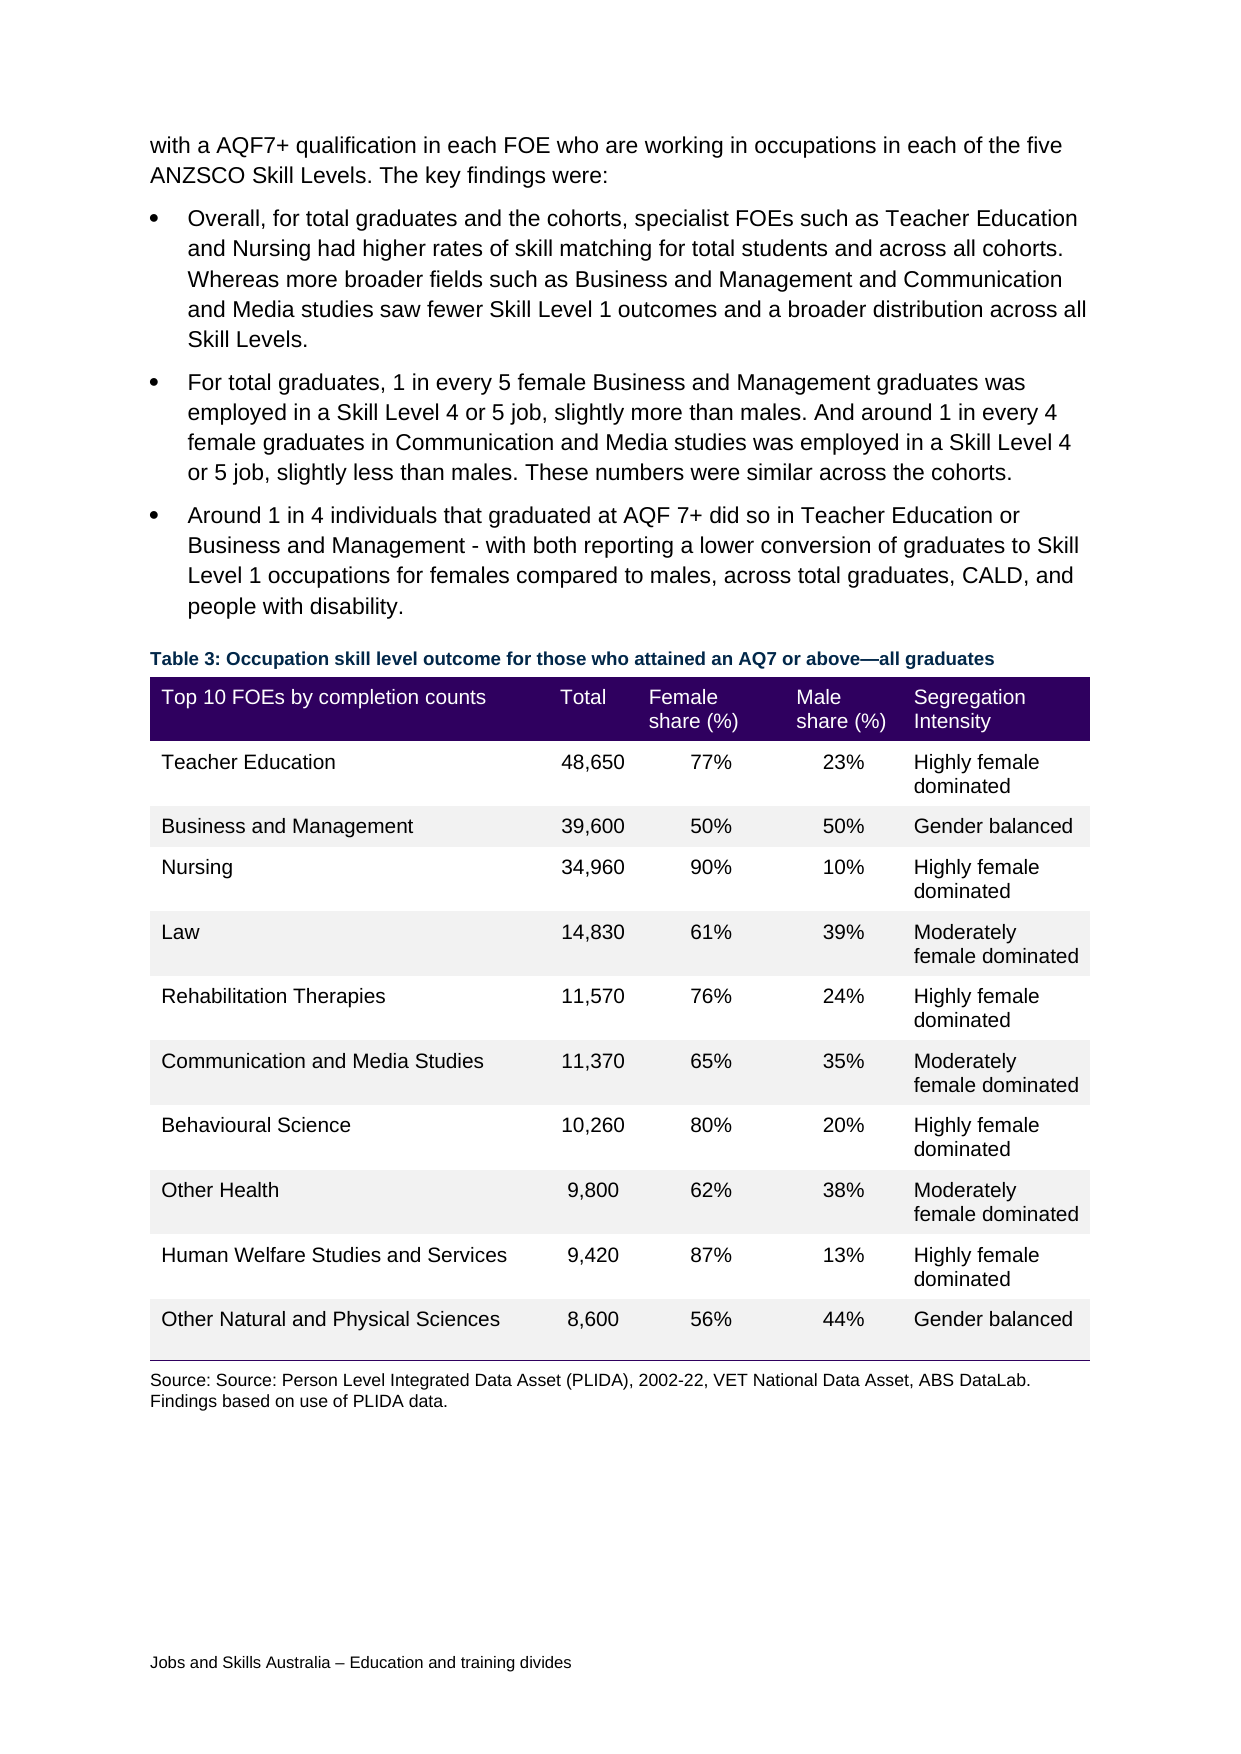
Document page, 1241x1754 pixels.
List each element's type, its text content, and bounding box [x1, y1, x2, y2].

table_cell 34,960 [549, 847, 637, 911]
table_cell 39% [785, 911, 902, 976]
table_cell Highly female dominated [902, 976, 1090, 1040]
table_cell 44% [785, 1299, 902, 1360]
table_cell Highly female dominated [902, 847, 1090, 911]
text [150, 132, 1090, 189]
table_cell 11,370 [549, 1040, 637, 1105]
table_cell Rehabilitation Therapies [150, 976, 549, 1040]
table_cell 13% [785, 1234, 902, 1299]
table_cell Highly female dominated [902, 1105, 1090, 1169]
table_cell Communication and Media Studies [150, 1040, 549, 1105]
table_cell 10% [785, 847, 902, 911]
table_header Top 10 FOEs by completion counts [150, 677, 549, 741]
table_cell Teacher Education [150, 741, 549, 806]
table_cell 9,800 [549, 1170, 637, 1234]
table_cell Moderately female dominated [902, 1170, 1090, 1234]
table_cell 24% [785, 976, 902, 1040]
table_cell 61% [637, 911, 785, 976]
table_cell 80% [637, 1105, 785, 1169]
table_cell 50% [785, 806, 902, 847]
table_cell 14,830 [549, 911, 637, 976]
table_header Segregation Intensity [902, 677, 1090, 741]
table_cell Business and Management [150, 806, 549, 847]
table_cell Gender balanced [902, 806, 1090, 847]
table_cell Nursing [150, 847, 549, 911]
table_cell 20% [785, 1105, 902, 1169]
table_cell 50% [637, 806, 785, 847]
table_cell 56% [637, 1299, 785, 1360]
text Source: Source: Person Level Integrated Data Asset (PLIDA), 2002-22, VET National Data Asset, ABS DataLab. Findings based on use of PLIDA data. [150, 1369, 1090, 1411]
table_cell 8,600 [549, 1299, 637, 1360]
table_cell 9,420 [549, 1234, 637, 1299]
table_cell 48,650 [549, 741, 637, 806]
table_cell Law [150, 911, 549, 976]
table_cell 23% [785, 741, 902, 806]
table_cell 39,600 [549, 806, 637, 847]
table_cell Highly female dominated [902, 741, 1090, 806]
table_cell Human Welfare Studies and Services [150, 1234, 549, 1299]
table_cell 90% [637, 847, 785, 911]
table_header Total [549, 677, 637, 741]
table_cell Moderately female dominated [902, 1040, 1090, 1105]
table_cell 38% [785, 1170, 902, 1234]
text Table 3: Occupation skill level outcome for those who attained an AQ7 or above—all graduates [150, 648, 1090, 669]
table_cell 11,570 [549, 976, 637, 1040]
list For total graduates, 1 in every 5 female Business and Management graduates was employed in a Skill Level 4 or 5 job, slightly more than males. And around 1 in every 4 female graduates in Communication and Media studies was employed in a Skill Level 4 or 5 job, slightly less than males. These numbers were similar across the cohorts. [150, 369, 1090, 486]
table_cell Highly female dominated [902, 1234, 1090, 1299]
table_cell 87% [637, 1234, 785, 1299]
table_cell Other Health [150, 1170, 549, 1234]
table_cell Gender balanced [902, 1299, 1090, 1360]
table_cell Behavioural Science [150, 1105, 549, 1169]
table_header Male share (%) [785, 677, 902, 741]
table_cell Other Natural and Physical Sciences [150, 1299, 549, 1360]
table_cell 62% [637, 1170, 785, 1234]
list Overall, for total graduates and the cohorts, specialist FOEs such as Teacher Education and Nursing had higher rates of skill matching for total students and across all cohorts. Whereas more broader fields such as Business and Management and Communication and Media studies saw fewer Skill Level 1 outcomes and a broader distribution across all Skill Levels. [150, 205, 1090, 352]
table_cell 65% [637, 1040, 785, 1105]
table_cell 76% [637, 976, 785, 1040]
table_cell 10,260 [549, 1105, 637, 1169]
table_cell 35% [785, 1040, 902, 1105]
table_header Female share (%) [637, 677, 785, 741]
list Around 1 in 4 individuals that graduated at AQF 7+ did so in Teacher Education or Business and Management - with both reporting a lower conversion of graduates to Skill Level 1 occupations for females compared to males, across total graduates, CALD, and people with disability. [150, 502, 1090, 619]
table_cell 77% [637, 741, 785, 806]
table_cell Moderately female dominated [902, 911, 1090, 976]
